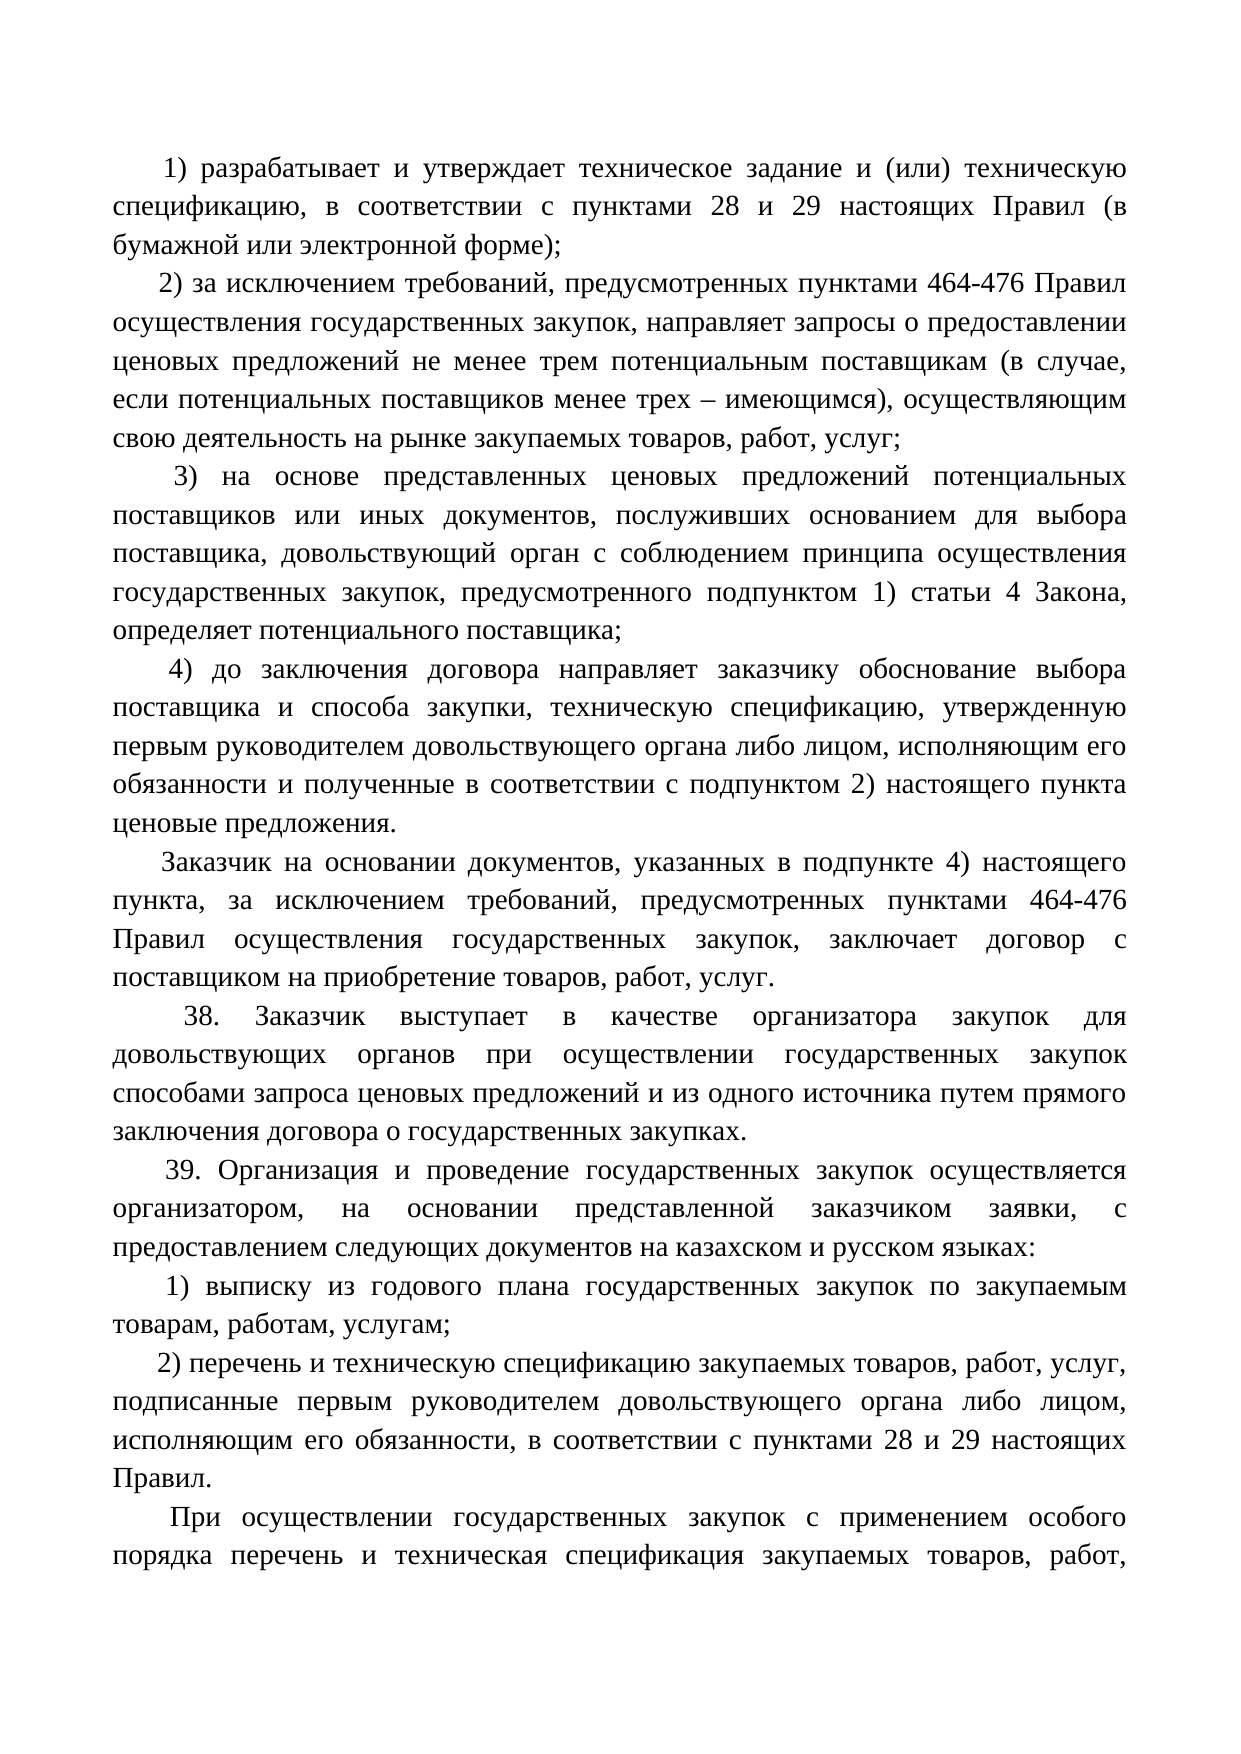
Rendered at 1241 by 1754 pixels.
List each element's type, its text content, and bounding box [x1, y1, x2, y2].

text Заказчик на основании документов, указанных в подпункте 4) настоящего пункта, за исключением требований, предусмотренных пунктами 464-476 Правил осуществления государственных закупок, заключает договор с поставщиком на приобретение товаров, работ, услуг. [112, 844, 1128, 993]
text 2) перечень и техническую спецификацию закупаемых товаров, работ, услуг, подписанные первым руководителем довольствующего органа либо лицом, исполняющим его обязанности, в соответствии с пунктами 28 и 29 настоящих Правил. [112, 1345, 1128, 1494]
text 4) до заключения договора направляет заказчику обоснование выбора поставщика и способа закупки, техническую спецификацию, утвержденную первым руководителем довольствующего органа либо лицом, исполняющим его обязанности и полученные в соответствии с подпунктом 2) настоящего пункта ценовые предложения. [112, 651, 1128, 839]
text 39. Организация и проведение государственных закупок осуществляется организатором, на основании представленной заказчиком заявки, с предоставлением следующих документов на казахском и русском языках: [112, 1152, 1128, 1263]
text 1) выписку из годового плана государственных закупок по закупаемым товарам, работам, услугам; [112, 1268, 1128, 1340]
text 38. Заказчик выступает в качестве организатора закупок для довольствующих органов при осуществлении государственных закупок способами запроса ценовых предложений и из одного источника путем прямого заключения договора о государственных закупках. [112, 998, 1128, 1147]
text 3) на основе представленных ценовых предложений потенциальных поставщиков или иных документов, послуживших основанием для выбора поставщика, довольствующий орган с соблюдением принципа осуществления государственных закупок, предусмотренного подпунктом 1) статьи 4 Закона, определяет потенциального поставщика; [112, 458, 1128, 646]
text 1) разрабатывает и утверждает техническое задание и (или) техническую спецификацию, в соответствии с пунктами 28 и 29 настоящих Правил (в бумажной или электронной форме); [112, 150, 1128, 261]
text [112, 1499, 1128, 1571]
text 2) за исключением требований, предусмотренных пунктами 464-476 Правил осуществления государственных закупок, направляет запросы о предоставлении ценовых предложений не менее трем потенциальным поставщикам (в случае, если потенциальных поставщиков менее трех – имеющимся), осуществляющим свою деятельность на рынке закупаемых товаров, работ, услуг; [112, 266, 1128, 453]
